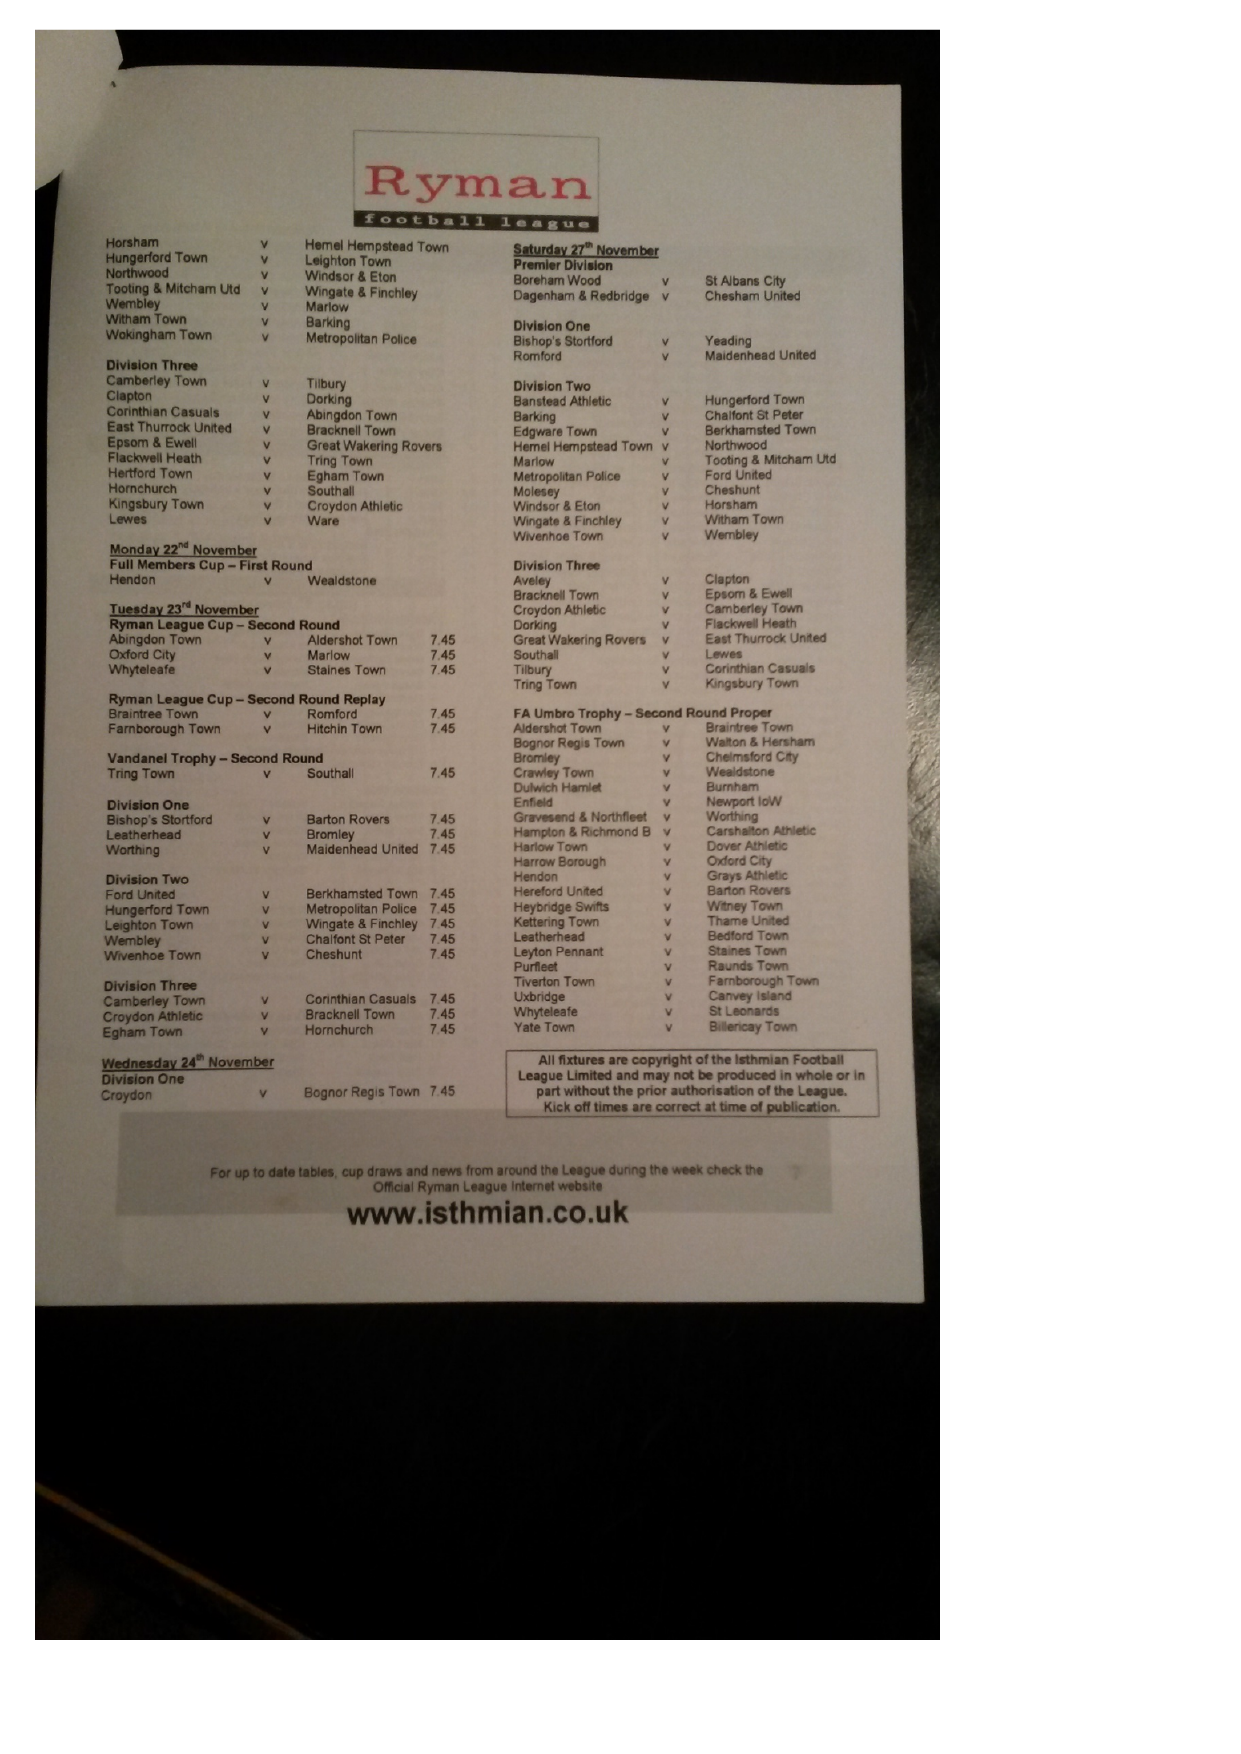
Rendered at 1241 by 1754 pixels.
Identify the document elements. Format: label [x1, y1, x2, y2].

picture [36, 32, 940, 1640]
